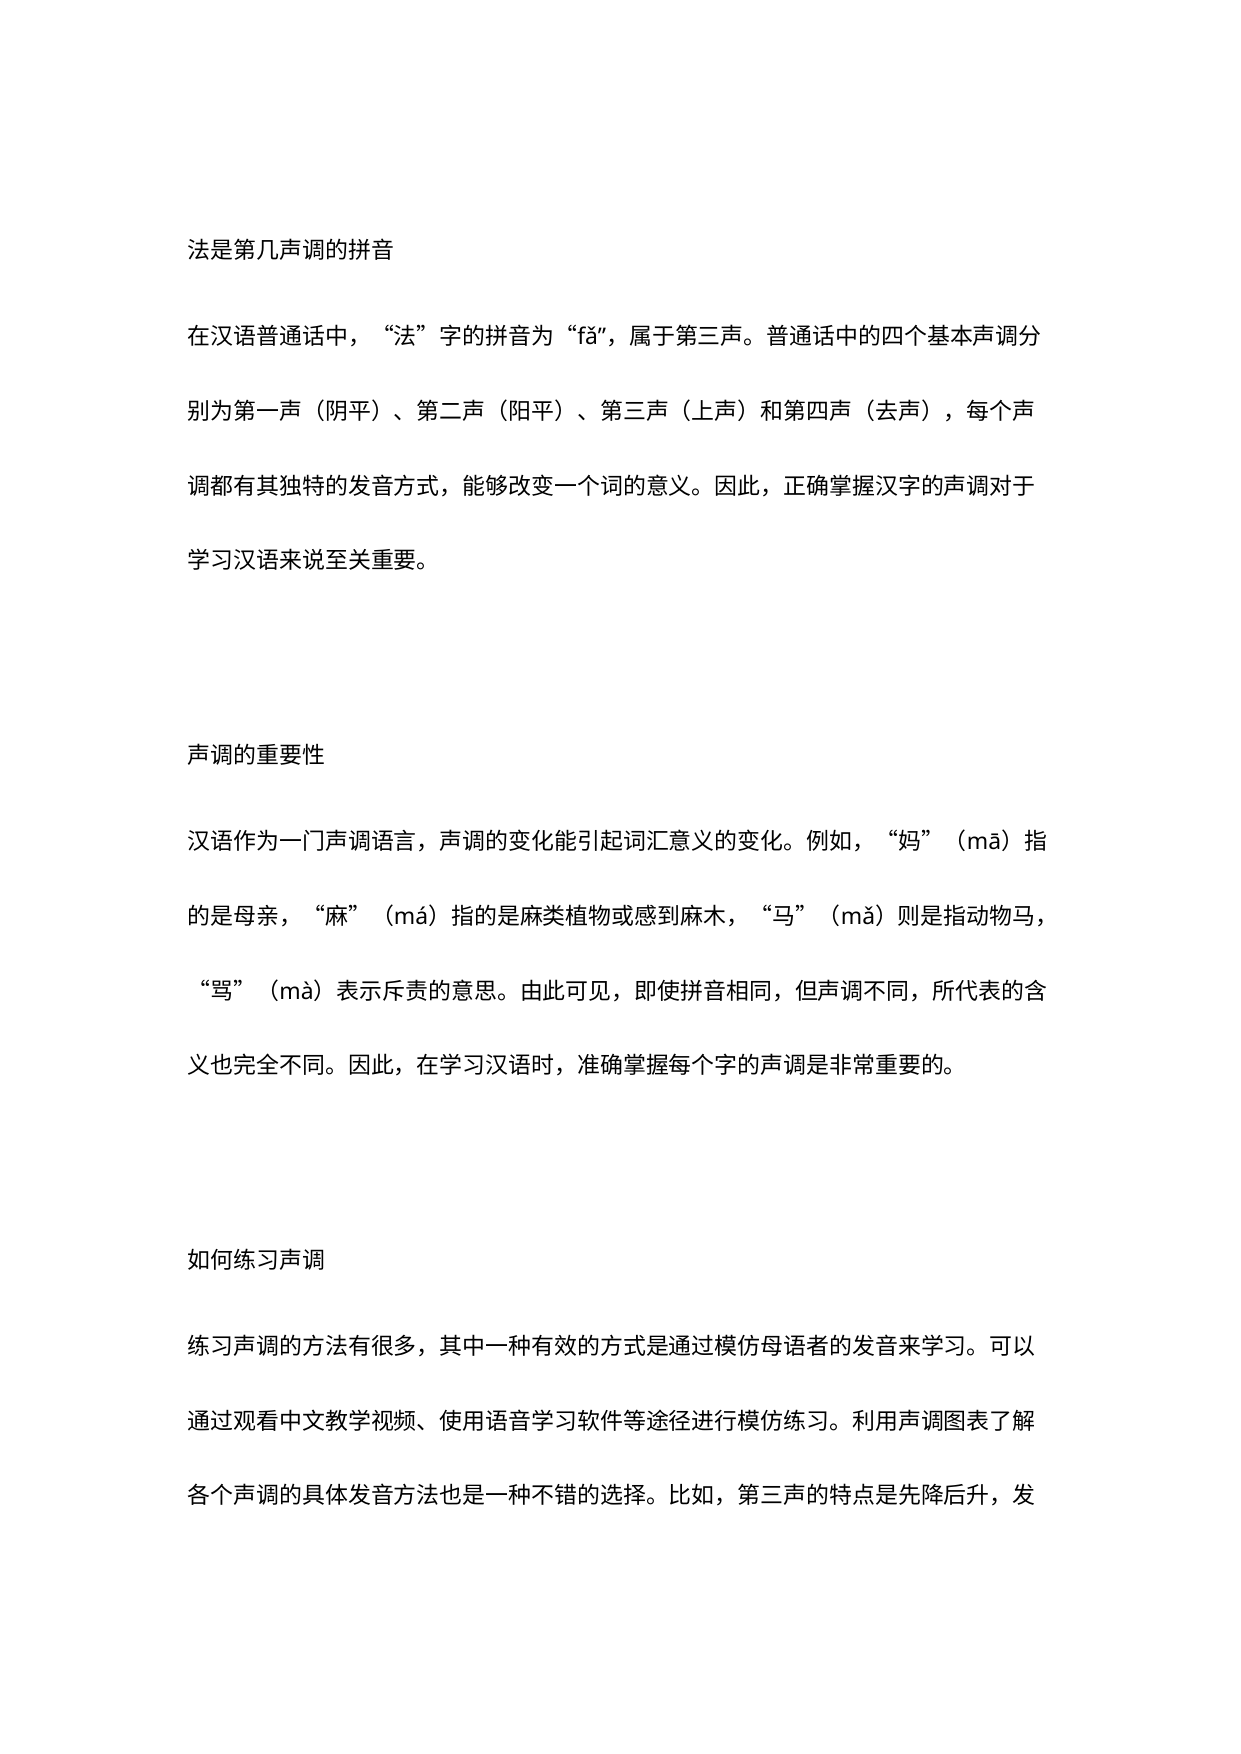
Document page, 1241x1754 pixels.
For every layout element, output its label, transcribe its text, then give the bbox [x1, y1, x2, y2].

text 如何练习声调 [187, 1226, 1053, 1291]
text 法是第几声调的拼音 [187, 216, 1053, 281]
text 汉语作为一门声调语言，声调的变化能引起词汇意义的变化。例如，“妈”（mā）指的是母亲，“麻”（má）指的是麻类植物或感到麻木，“马”（mǎ）则是指动物马，“骂”（mà）表示斥责的意思。由此可见，即使拼音相同，但声调不同，所代表的含义也完全不同。因此，在学习汉语时，准确掌握每个字的声调是非常重要的。 [187, 807, 1053, 1096]
text 在汉语普通话中，“法”字的拼音为“fǎ”，属于第三声。普通话中的四个基本声调分别为第一声（阴平）、第二声（阳平）、第三声（上声）和第四声（去声），每个声调都有其独特的发音方式，能够改变一个词的意义。因此，正确掌握汉字的声调对于学习汉语来说至关重要。 [187, 302, 1053, 591]
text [187, 1312, 1053, 1527]
text 声调的重要性 [187, 721, 1053, 786]
